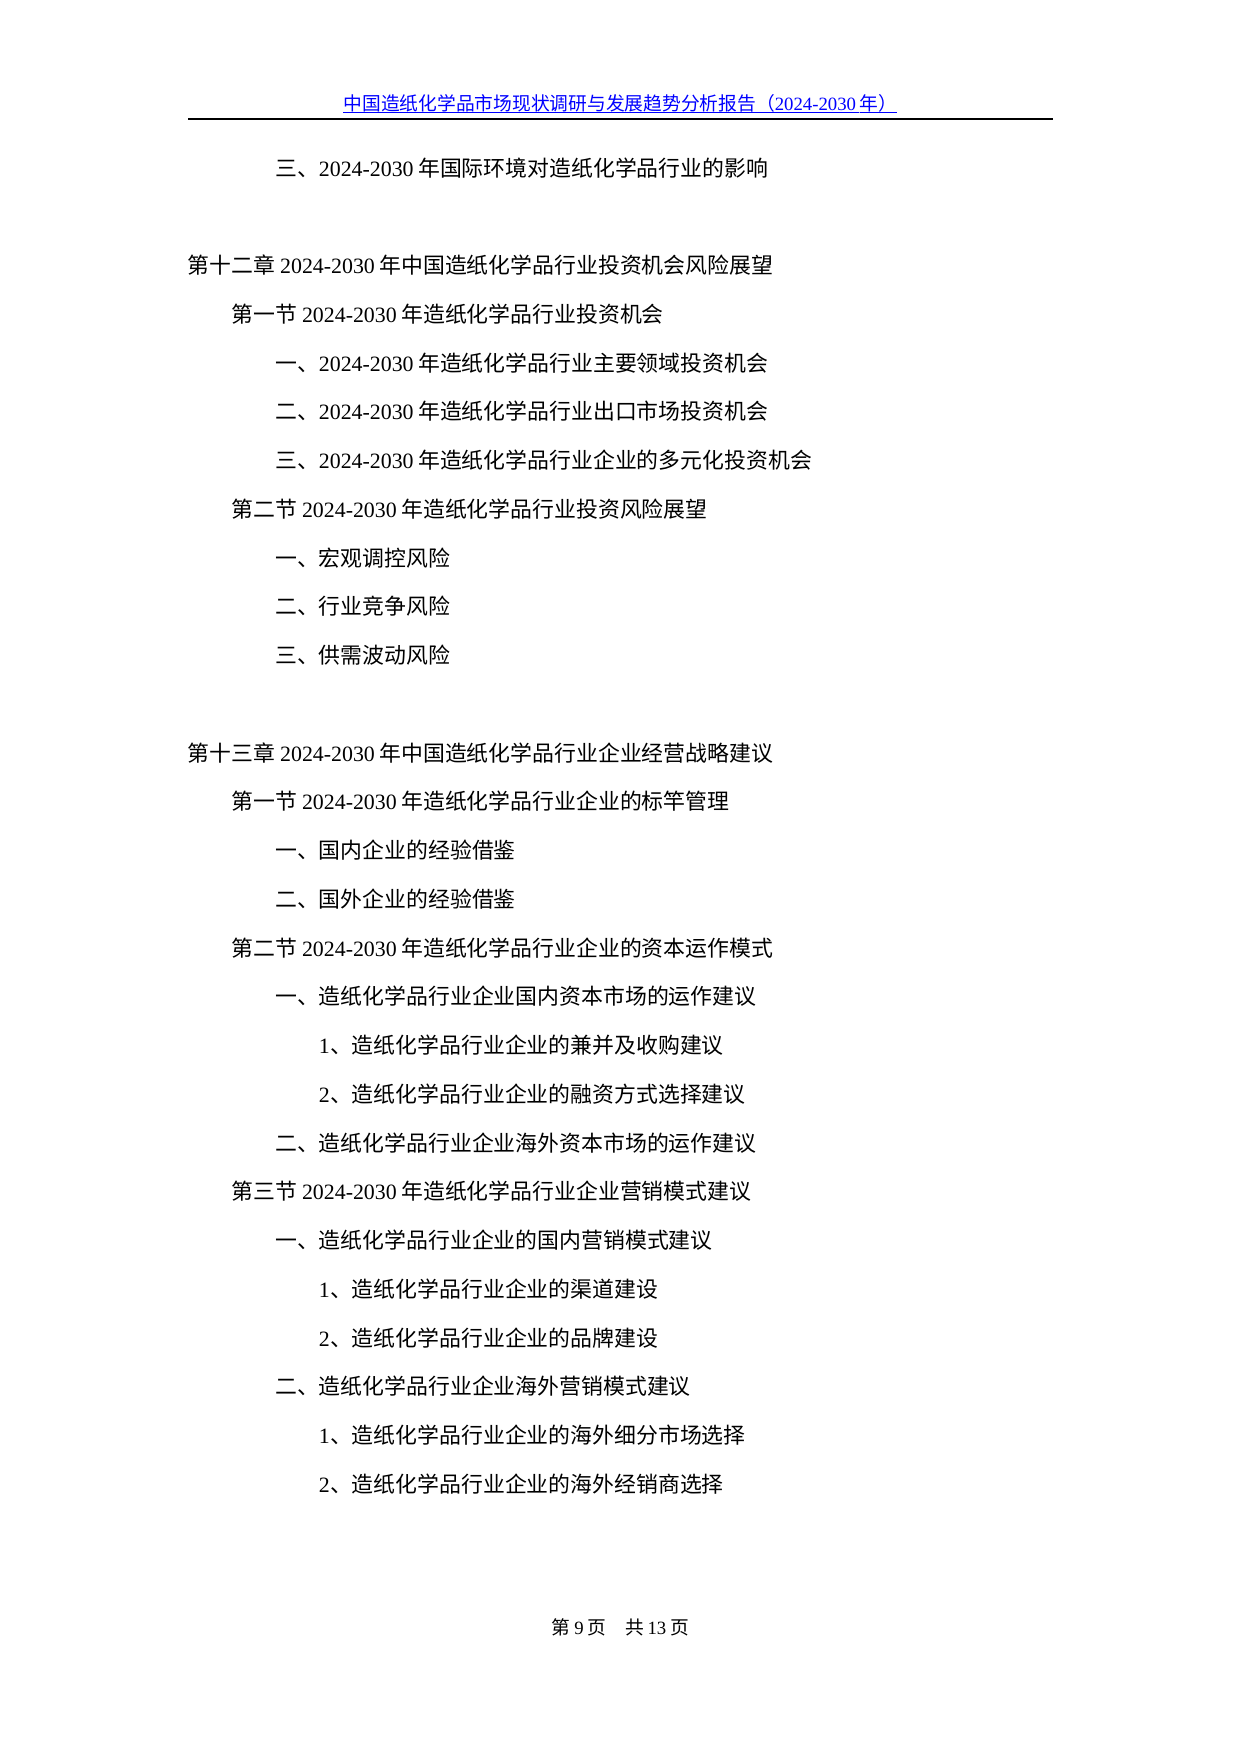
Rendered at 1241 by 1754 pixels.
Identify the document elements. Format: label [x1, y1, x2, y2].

text [187, 150, 1053, 1499]
